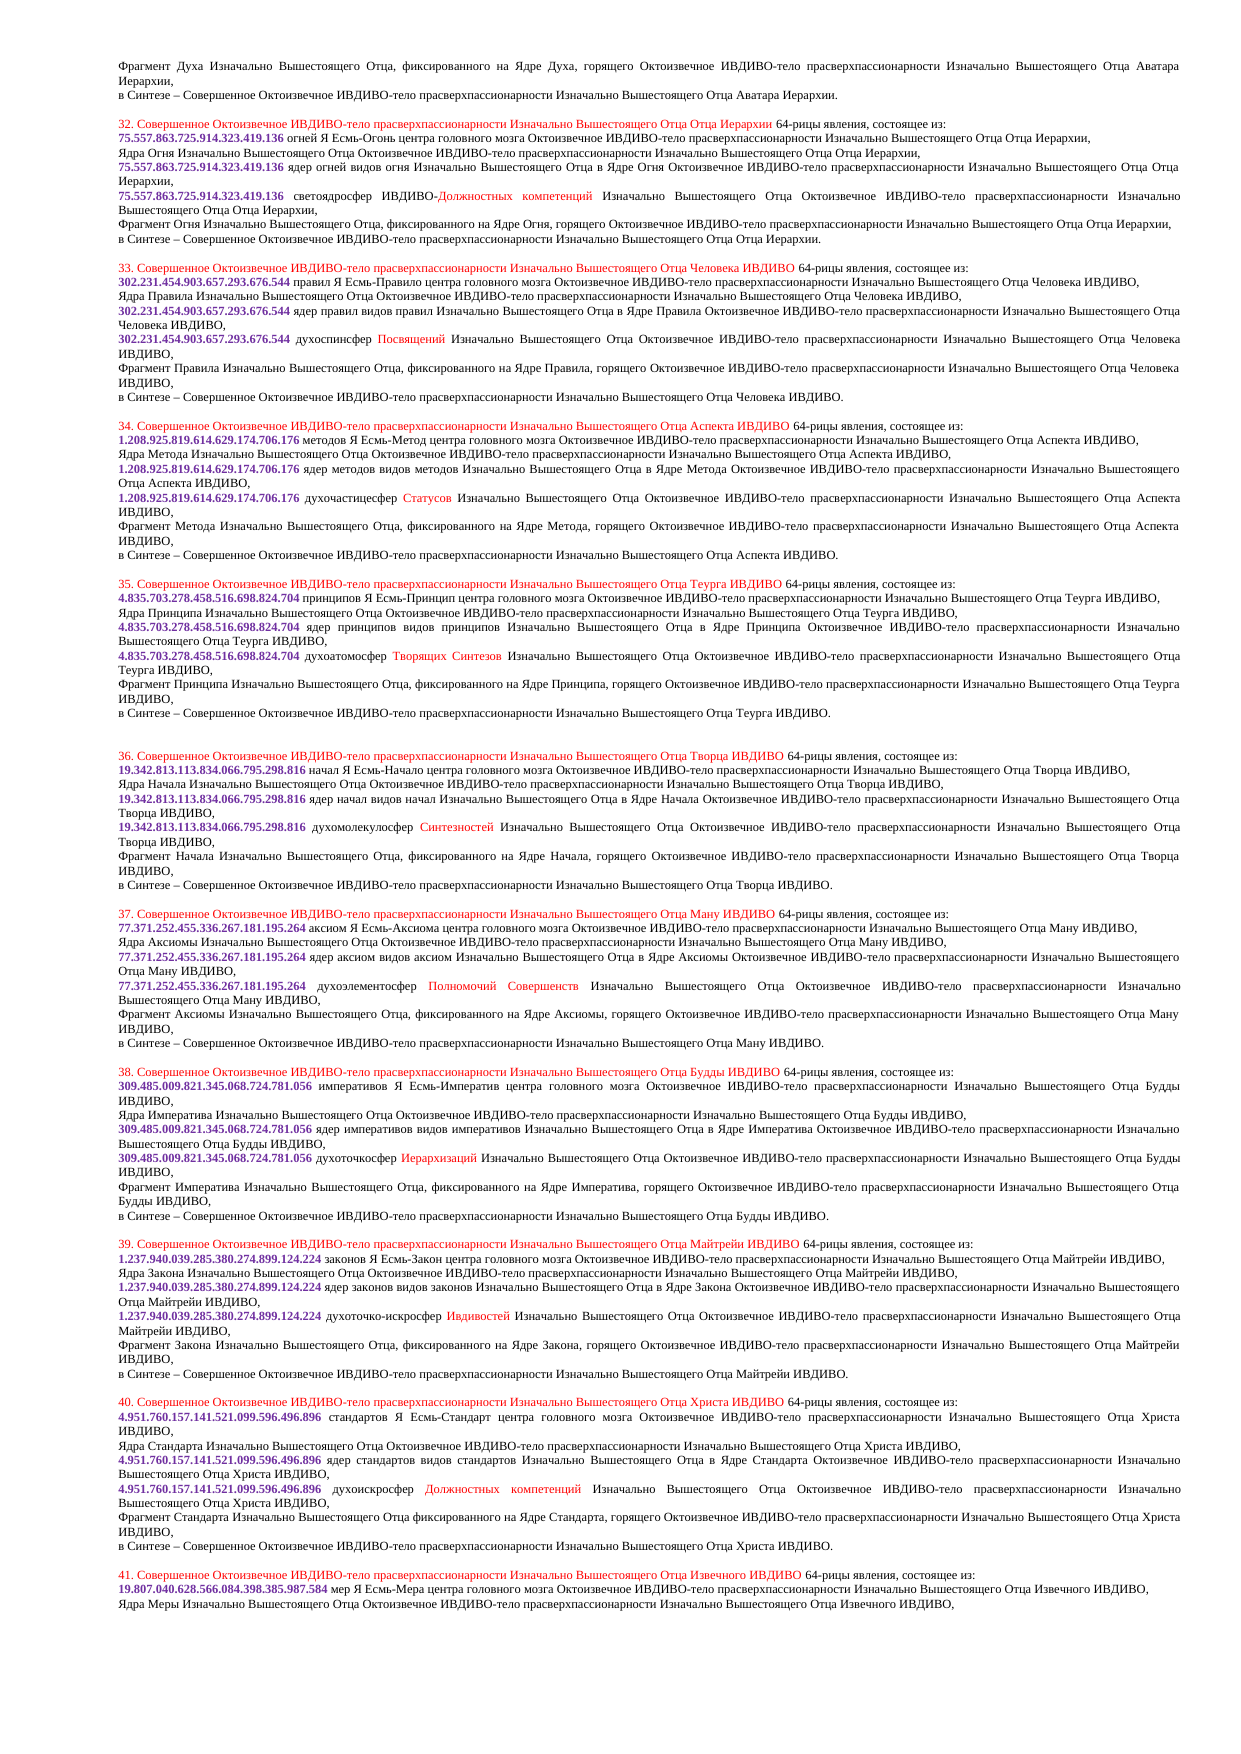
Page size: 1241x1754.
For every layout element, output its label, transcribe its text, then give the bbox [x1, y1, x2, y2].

text 4.835.703.278.458.516.698.824.704 ядер принципов видов принципов Изначально Вышестоящего Отца в Ядре Принципа Октоизвечное ИВДИВО-тело прасверхпассионарности Изначально Вышестоящего Отца Теурга ИВДИВО, [118, 620, 1181, 648]
text Фрагмент Принципа Изначально Вышестоящего Отца, фиксированного на Ядре Принципа, горящего Октоизвечное ИВДИВО-тело прасверхпассионарности Изначально Вышестоящего Отца Теурга ИВДИВО, [118, 677, 1181, 706]
text Фрагмент Правила Изначально Вышестоящего Отца, фиксированного на Ядре Правила, горящего Октоизвечное ИВДИВО-тело прасверхпассионарности Изначально Вышестоящего Отца Человека ИВДИВО, [118, 361, 1181, 390]
text 34. Совершенное Октоизвечное ИВДИВО-тело прасверхпассионарности Изначально Вышестоящего Отца Аспекта ИВДИВО 64-рицы явления, состоящее из: [118, 418, 1181, 433]
text Ядра Огня Изначально Вышестоящего Отца Октоизвечное ИВДИВО-тело прасверхпассионарности Изначально Вышестоящего Отца Отца Иерархии, [118, 145, 1181, 160]
text Ядра Начала Изначально Вышестоящего Отца Октоизвечное ИВДИВО-тело прасверхпассионарности Изначально Вышестоящего Отца Творца ИВДИВО, [118, 777, 1181, 791]
text 309.485.009.821.345.068.724.781.056 императивов Я Есмь-Императив центра головного мозга Октоизвечное ИВДИВО-тело прасверхпассионарности Изначально Вышестоящего Отца Будды ИВДИВО, [118, 1079, 1181, 1108]
text 37. Совершенное Октоизвечное ИВДИВО-тело прасверхпассионарности Изначально Вышестоящего Отца Ману ИВДИВО 64-рицы явления, состоящее из: [118, 906, 1181, 921]
text 1.237.940.039.285.380.274.899.124.224 ядер законов видов законов Изначально Вышестоящего Отца в Ядре Закона Октоизвечное ИВДИВО-тело прасверхпассионарности Изначально Вышестоящего Отца Майтрейи ИВДИВО, [118, 1280, 1181, 1309]
text Ядра Императива Изначально Вышестоящего Отца Октоизвечное ИВДИВО-тело прасверхпассионарности Изначально Вышестоящего Отца Будды ИВДИВО, [118, 1108, 1181, 1122]
text 19.342.813.113.834.066.795.298.816 ядер начал видов начал Изначально Вышестоящего Отца в Ядре Начала Октоизвечное ИВДИВО-тело прасверхпассионарности Изначально Вышестоящего Отца Творца ИВДИВО, [118, 791, 1181, 820]
text 19.342.813.113.834.066.795.298.816 духомолекулосфер Синтезностей Изначально Вышестоящего Отца Октоизвечное ИВДИВО-тело прасверхпассионарности Изначально Вышестоящего Отца Творца ИВДИВО, [118, 820, 1181, 849]
text в Синтезе – Совершенное Октоизвечное ИВДИВО-тело прасверхпассионарности Изначально Вышестоящего Отца Аватара Иерархии. [118, 88, 1181, 102]
text 35. Совершенное Октоизвечное ИВДИВО-тело прасверхпассионарности Изначально Вышестоящего Отца Теурга ИВДИВО 64-рицы явления, состоящее из: [118, 577, 1181, 591]
text 39. Совершенное Октоизвечное ИВДИВО-тело прасверхпассионарности Изначально Вышестоящего Отца Майтрейи ИВДИВО 64-рицы явления, состоящее из: [118, 1237, 1181, 1251]
text 302.231.454.903.657.293.676.544 правил Я Есмь-Правило центра головного мозга Октоизвечное ИВДИВО-тело прасверхпассионарности Изначально Вышестоящего Отца Человека ИВДИВО, [118, 275, 1181, 289]
text 1.237.940.039.285.380.274.899.124.224 духоточко-искросфер Ивдивостей Изначально Вышестоящего Отца Октоизвечное ИВДИВО-тело прасверхпассионарности Изначально Вышестоящего Отца Майтрейи ИВДИВО, [118, 1309, 1181, 1338]
text 4.951.760.157.141.521.099.596.496.896 духоискросфер Должностных компетенций Изначально Вышестоящего Отца Октоизвечное ИВДИВО-тело прасверхпассионарности Изначально Вышестоящего Отца Христа ИВДИВО, [118, 1481, 1181, 1510]
text 19.342.813.113.834.066.795.298.816 начал Я Есмь-Начало центра головного мозга Октоизвечное ИВДИВО-тело прасверхпассионарности Изначально Вышестоящего Отца Творца ИВДИВО, [118, 763, 1181, 777]
text 302.231.454.903.657.293.676.544 духоспинсфер Посвящений Изначально Вышестоящего Отца Октоизвечное ИВДИВО-тело прасверхпассионарности Изначально Вышестоящего Отца Человека ИВДИВО, [118, 332, 1181, 361]
text Ядра Меры Изначально Вышестоящего Отца Октоизвечное ИВДИВО-тело прасверхпассионарности Изначально Вышестоящего Отца Извечного ИВДИВО, [118, 1596, 1181, 1611]
text в Синтезе – Совершенное Октоизвечное ИВДИВО-тело прасверхпассионарности Изначально Вышестоящего Отца Христа ИВДИВО. [118, 1539, 1181, 1553]
text в Синтезе – Совершенное Октоизвечное ИВДИВО-тело прасверхпассионарности Изначально Вышестоящего Отца Отца Иерархии. [118, 232, 1181, 246]
text Ядра Принципа Изначально Вышестоящего Отца Октоизвечное ИВДИВО-тело прасверхпассионарности Изначально Вышестоящего Отца Теурга ИВДИВО, [118, 605, 1181, 620]
text Фрагмент Императива Изначально Вышестоящего Отца, фиксированного на Ядре Императива, горящего Октоизвечное ИВДИВО-тело прасверхпассионарности Изначально Вышестоящего Отца Будды ИВДИВО, [118, 1179, 1181, 1208]
text Ядра Закона Изначально Вышестоящего Отца Октоизвечное ИВДИВО-тело прасверхпассионарности Изначально Вышестоящего Отца Майтрейи ИВДИВО, [118, 1266, 1181, 1280]
text 36. Совершенное Октоизвечное ИВДИВО-тело прасверхпассионарности Изначально Вышестоящего Отца Творца ИВДИВО 64-рицы явления, состоящее из: [118, 748, 1181, 763]
text 41. Совершенное Октоизвечное ИВДИВО-тело прасверхпассионарности Изначально Вышестоящего Отца Извечного ИВДИВО 64-рицы явления, состоящее из: [118, 1568, 1181, 1582]
text 1.237.940.039.285.380.274.899.124.224 законов Я Есмь-Закон центра головного мозга Октоизвечное ИВДИВО-тело прасверхпассионарности Изначально Вышестоящего Отца Майтрейи ИВДИВО, [118, 1251, 1181, 1266]
text 302.231.454.903.657.293.676.544 ядер правил видов правил Изначально Вышестоящего Отца в Ядре Правила Октоизвечное ИВДИВО-тело прасверхпассионарности Изначально Вышестоящего Отца Человека ИВДИВО, [118, 303, 1181, 332]
text 75.557.863.725.914.323.419.136 светоядросфер ИВДИВО-Должностных компетенций Изначально Вышестоящего Отца Октоизвечное ИВДИВО-тело прасверхпассионарности Изначально Вышестоящего Отца Отца Иерархии, [118, 188, 1181, 217]
text 309.485.009.821.345.068.724.781.056 ядер императивов видов императивов Изначально Вышестоящего Отца в Ядре Императива Октоизвечное ИВДИВО-тело прасверхпассионарности Изначально Вышестоящего Отца Будды ИВДИВО, [118, 1122, 1181, 1151]
text 4.951.760.157.141.521.099.596.496.896 ядер стандартов видов стандартов Изначально Вышестоящего Отца в Ядре Стандарта Октоизвечное ИВДИВО-тело прасверхпассионарности Изначально Вышестоящего Отца Христа ИВДИВО, [118, 1453, 1181, 1481]
text Фрагмент Метода Изначально Вышестоящего Отца, фиксированного на Ядре Метода, горящего Октоизвечное ИВДИВО-тело прасверхпассионарности Изначально Вышестоящего Отца Аспекта ИВДИВО, [118, 519, 1181, 548]
text в Синтезе – Совершенное Октоизвечное ИВДИВО-тело прасверхпассионарности Изначально Вышестоящего Отца Будды ИВДИВО. [118, 1208, 1181, 1223]
text 77.371.252.455.336.267.181.195.264 аксиом Я Есмь-Аксиома центра головного мозга Октоизвечное ИВДИВО-тело прасверхпассионарности Изначально Вышестоящего Отца Ману ИВДИВО, [118, 921, 1181, 935]
text 1.208.925.819.614.629.174.706.176 методов Я Есмь-Метод центра головного мозга Октоизвечное ИВДИВО-тело прасверхпассионарности Изначально Вышестоящего Отца Аспекта ИВДИВО, [118, 433, 1181, 447]
text Фрагмент Огня Изначально Вышестоящего Отца, фиксированного на Ядре Огня, горящего Октоизвечное ИВДИВО-тело прасверхпассионарности Изначально Вышестоящего Отца Отца Иерархии, [118, 217, 1181, 232]
text 38. Совершенное Октоизвечное ИВДИВО-тело прасверхпассионарности Изначально Вышестоящего Отца Будды ИВДИВО 64-рицы явления, состоящее из: [118, 1064, 1181, 1079]
text в Синтезе – Совершенное Октоизвечное ИВДИВО-тело прасверхпассионарности Изначально Вышестоящего Отца Ману ИВДИВО. [118, 1036, 1181, 1050]
text в Синтезе – Совершенное Октоизвечное ИВДИВО-тело прасверхпассионарности Изначально Вышестоящего Отца Теурга ИВДИВО. [118, 706, 1181, 720]
text 19.807.040.628.566.084.398.385.987.584 мер Я Есмь-Мера центра головного мозга Октоизвечное ИВДИВО-тело прасверхпассионарности Изначально Вышестоящего Отца Извечного ИВДИВО, [118, 1582, 1181, 1596]
text Фрагмент Духа Изначально Вышестоящего Отца, фиксированного на Ядре Духа, горящего Октоизвечное ИВДИВО-тело прасверхпассионарности Изначально Вышестоящего Отца Аватара Иерархии, [118, 59, 1181, 88]
text в Синтезе – Совершенное Октоизвечное ИВДИВО-тело прасверхпассионарности Изначально Вышестоящего Отца Аспекта ИВДИВО. [118, 548, 1181, 562]
text в Синтезе – Совершенное Октоизвечное ИВДИВО-тело прасверхпассионарности Изначально Вышестоящего Отца Майтрейи ИВДИВО. [118, 1366, 1181, 1381]
text 1.208.925.819.614.629.174.706.176 духочастицесфер Статусов Изначально Вышестоящего Отца Октоизвечное ИВДИВО-тело прасверхпассионарности Изначально Вышестоящего Отца Аспекта ИВДИВО, [118, 490, 1181, 519]
text 40. Совершенное Октоизвечное ИВДИВО-тело прасверхпассионарности Изначально Вышестоящего Отца Христа ИВДИВО 64-рицы явления, состоящее из: [118, 1395, 1181, 1409]
text Ядра Стандарта Изначально Вышестоящего Отца Октоизвечное ИВДИВО-тело прасверхпассионарности Изначально Вышестоящего Отца Христа ИВДИВО, [118, 1438, 1181, 1453]
text Ядра Аксиомы Изначально Вышестоящего Отца Октоизвечное ИВДИВО-тело прасверхпассионарности Изначально Вышестоящего Отца Ману ИВДИВО, [118, 935, 1181, 949]
text в Синтезе – Совершенное Октоизвечное ИВДИВО-тело прасверхпассионарности Изначально Вышестоящего Отца Творца ИВДИВО. [118, 878, 1181, 892]
text 4.951.760.157.141.521.099.596.496.896 стандартов Я Есмь-Стандарт центра головного мозга Октоизвечное ИВДИВО-тело прасверхпассионарности Изначально Вышестоящего Отца Христа ИВДИВО, [118, 1409, 1181, 1438]
text 75.557.863.725.914.323.419.136 огней Я Есмь-Огонь центра головного мозга Октоизвечное ИВДИВО-тело прасверхпассионарности Изначально Вышестоящего Отца Отца Иерархии, [118, 131, 1181, 145]
text 75.557.863.725.914.323.419.136 ядер огней видов огня Изначально Вышестоящего Отца в Ядре Огня Октоизвечное ИВДИВО-тело прасверхпассионарности Изначально Вышестоящего Отца Отца Иерархии, [118, 160, 1181, 188]
text Фрагмент Стандарта Изначально Вышестоящего Отца фиксированного на Ядре Стандарта, горящего Октоизвечное ИВДИВО-тело прасверхпассионарности Изначально Вышестоящего Отца Христа ИВДИВО, [118, 1510, 1181, 1539]
text 77.371.252.455.336.267.181.195.264 ядер аксиом видов аксиом Изначально Вышестоящего Отца в Ядре Аксиомы Октоизвечное ИВДИВО-тело прасверхпассионарности Изначально Вышестоящего Отца Ману ИВДИВО, [118, 949, 1181, 978]
text 1.208.925.819.614.629.174.706.176 ядер методов видов методов Изначально Вышестоящего Отца в Ядре Метода Октоизвечное ИВДИВО-тело прасверхпассионарности Изначально Вышестоящего Отца Аспекта ИВДИВО, [118, 462, 1181, 490]
text 77.371.252.455.336.267.181.195.264 духоэлементосфер Полномочий Совершенств Изначально Вышестоящего Отца Октоизвечное ИВДИВО-тело прасверхпассионарности Изначально Вышестоящего Отца Ману ИВДИВО, [118, 978, 1181, 1007]
text 33. Совершенное Октоизвечное ИВДИВО-тело прасверхпассионарности Изначально Вышестоящего Отца Человека ИВДИВО 64-рицы явления, состоящее из: [118, 260, 1181, 275]
text Фрагмент Аксиомы Изначально Вышестоящего Отца, фиксированного на Ядре Аксиомы, горящего Октоизвечное ИВДИВО-тело прасверхпассионарности Изначально Вышестоящего Отца Ману ИВДИВО, [118, 1007, 1181, 1036]
text в Синтезе – Совершенное Октоизвечное ИВДИВО-тело прасверхпассионарности Изначально Вышестоящего Отца Человека ИВДИВО. [118, 390, 1181, 404]
text Фрагмент Начала Изначально Вышестоящего Отца, фиксированного на Ядре Начала, горящего Октоизвечное ИВДИВО-тело прасверхпассионарности Изначально Вышестоящего Отца Творца ИВДИВО, [118, 849, 1181, 878]
text 4.835.703.278.458.516.698.824.704 принципов Я Есмь-Принцип центра головного мозга Октоизвечное ИВДИВО-тело прасверхпассионарности Изначально Вышестоящего Отца Теурга ИВДИВО, [118, 591, 1181, 605]
text Ядра Правила Изначально Вышестоящего Отца Октоизвечное ИВДИВО-тело прасверхпассионарности Изначально Вышестоящего Отца Человека ИВДИВО, [118, 289, 1181, 303]
text 4.835.703.278.458.516.698.824.704 духоатомосфер Творящих Синтезов Изначально Вышестоящего Отца Октоизвечное ИВДИВО-тело прасверхпассионарности Изначально Вышестоящего Отца Теурга ИВДИВО, [118, 648, 1181, 677]
text Ядра Метода Изначально Вышестоящего Отца Октоизвечное ИВДИВО-тело прасверхпассионарности Изначально Вышестоящего Отца Аспекта ИВДИВО, [118, 447, 1181, 462]
text 309.485.009.821.345.068.724.781.056 духоточкосфер Иерархизаций Изначально Вышестоящего Отца Октоизвечное ИВДИВО-тело прасверхпассионарности Изначально Вышестоящего Отца Будды ИВДИВО, [118, 1151, 1181, 1179]
text Фрагмент Закона Изначально Вышестоящего Отца, фиксированного на Ядре Закона, горящего Октоизвечное ИВДИВО-тело прасверхпассионарности Изначально Вышестоящего Отца Майтрейи ИВДИВО, [118, 1338, 1181, 1366]
text 32. Совершенное Октоизвечное ИВДИВО-тело прасверхпассионарности Изначально Вышестоящего Отца Отца Иерархии 64-рицы явления, состоящее из: [118, 117, 1181, 131]
